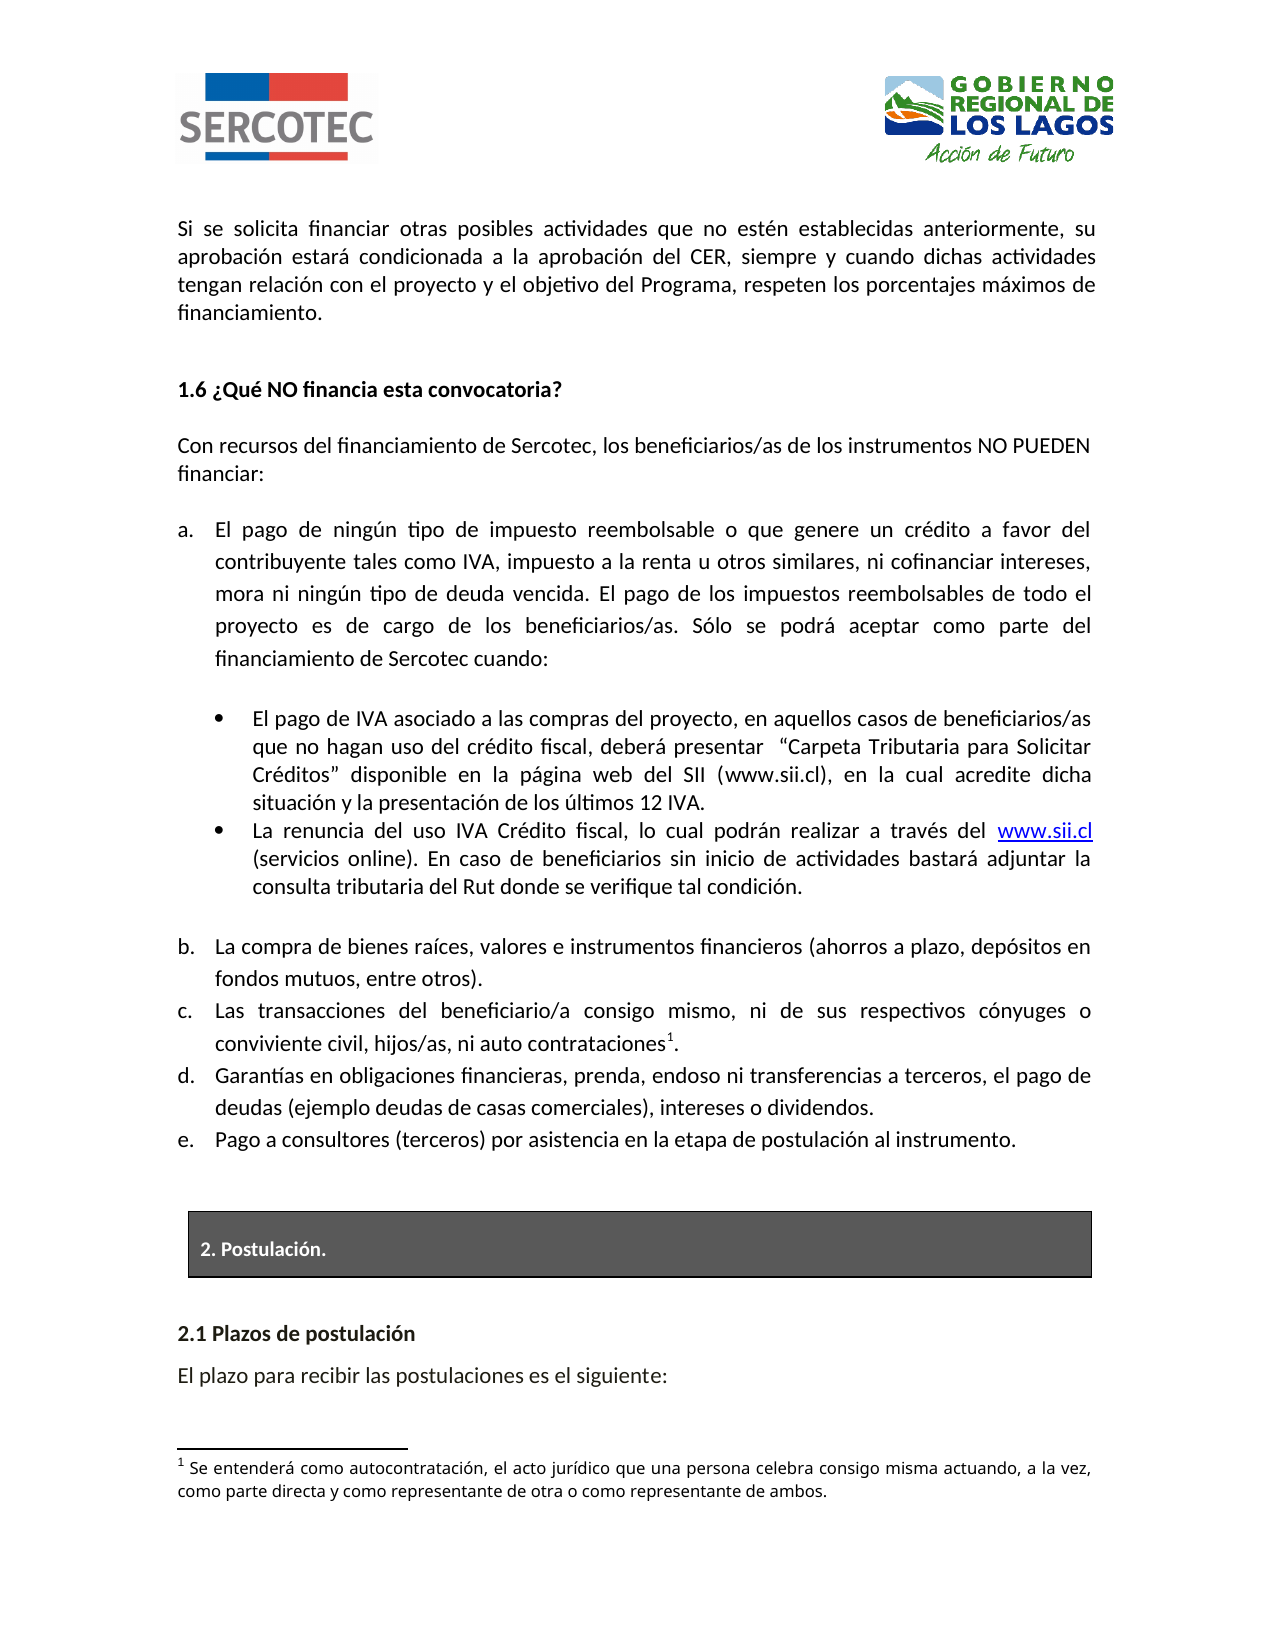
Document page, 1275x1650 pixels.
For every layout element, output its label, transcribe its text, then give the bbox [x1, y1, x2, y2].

list El pago de ningún tipo de impuesto reembolsable o que genere un crédito a favor del contribuyente tales como IVA, impuesto a la renta u otros similares, ni cofinanciar intereses, mora ni ningún tipo de deuda vencida. El pago de los impuestos reembolsables de todo el proyecto es de cargo de los beneficiarios/as. Sólo se podrá aceptar como parte del financiamiento de Sercotec cuando: [177, 515, 1093, 672]
text Si se solicita financiar otras posibles actividades que no estén establecidas anteriormente, su aprobación estará condicionada a la aprobación del CER, siempre y cuando dichas actividades tengan relación con el proyecto y el objetivo del Programa, respeten los porcentajes máximos de financiamiento. [177, 214, 1098, 326]
subtitle 1.6 ¿Qué NO financia esta convocatoria? [177, 375, 1098, 403]
list Las transacciones del beneficiario/a consigo mismo, ni de sus respectivos cónyuges o conviviente civil, hijos/as, ni auto contrataciones. [177, 997, 1093, 1057]
list Pago a consultores (terceros) por asistencia en la etapa de postulación al instrumento. [177, 1125, 1093, 1153]
text Con recursos del financiamiento de Sercotec, los beneficiarios/as de los instrumentos NO PUEDEN financiar: [177, 431, 1093, 487]
list La renuncia del uso IVA Crédito fiscal, lo cual podrán realizar a través del www.sii.cl (servicios online). En caso de beneficiarios sin inicio de actividades bastará adjuntar la consulta tributaria del Rut donde se verifique tal condición. [215, 816, 1093, 900]
subtitle 2.1 Plazos de postulación [177, 1319, 1098, 1347]
picture [884, 76, 1114, 163]
table_header 2. Postulación. [189, 1212, 1091, 1276]
list La compra de bienes raíces, valores e instrumentos financieros (ahorros a plazo, depósitos en fondos mutuos, entre otros). [177, 932, 1093, 992]
picture [175, 73, 379, 164]
list El pago de IVA asociado a las compras del proyecto, en aquellos casos de beneficiarios/as que no hagan uso del crédito fiscal, deberá presentar “Carpeta Tributaria para Solicitar Créditos” disponible en la página web del SII (www.sii.cl), en la cual acredite dicha situación y la presentación de los últimos 12 IVA. [215, 704, 1093, 816]
text El plazo para recibir las postulaciones es el siguiente: [177, 1361, 1098, 1389]
list Garantías en obligaciones financieras, prenda, endoso ni transferencias a terceros, el pago de deudas (ejemplo deudas de casas comerciales), intereses o dividendos. [177, 1061, 1093, 1121]
